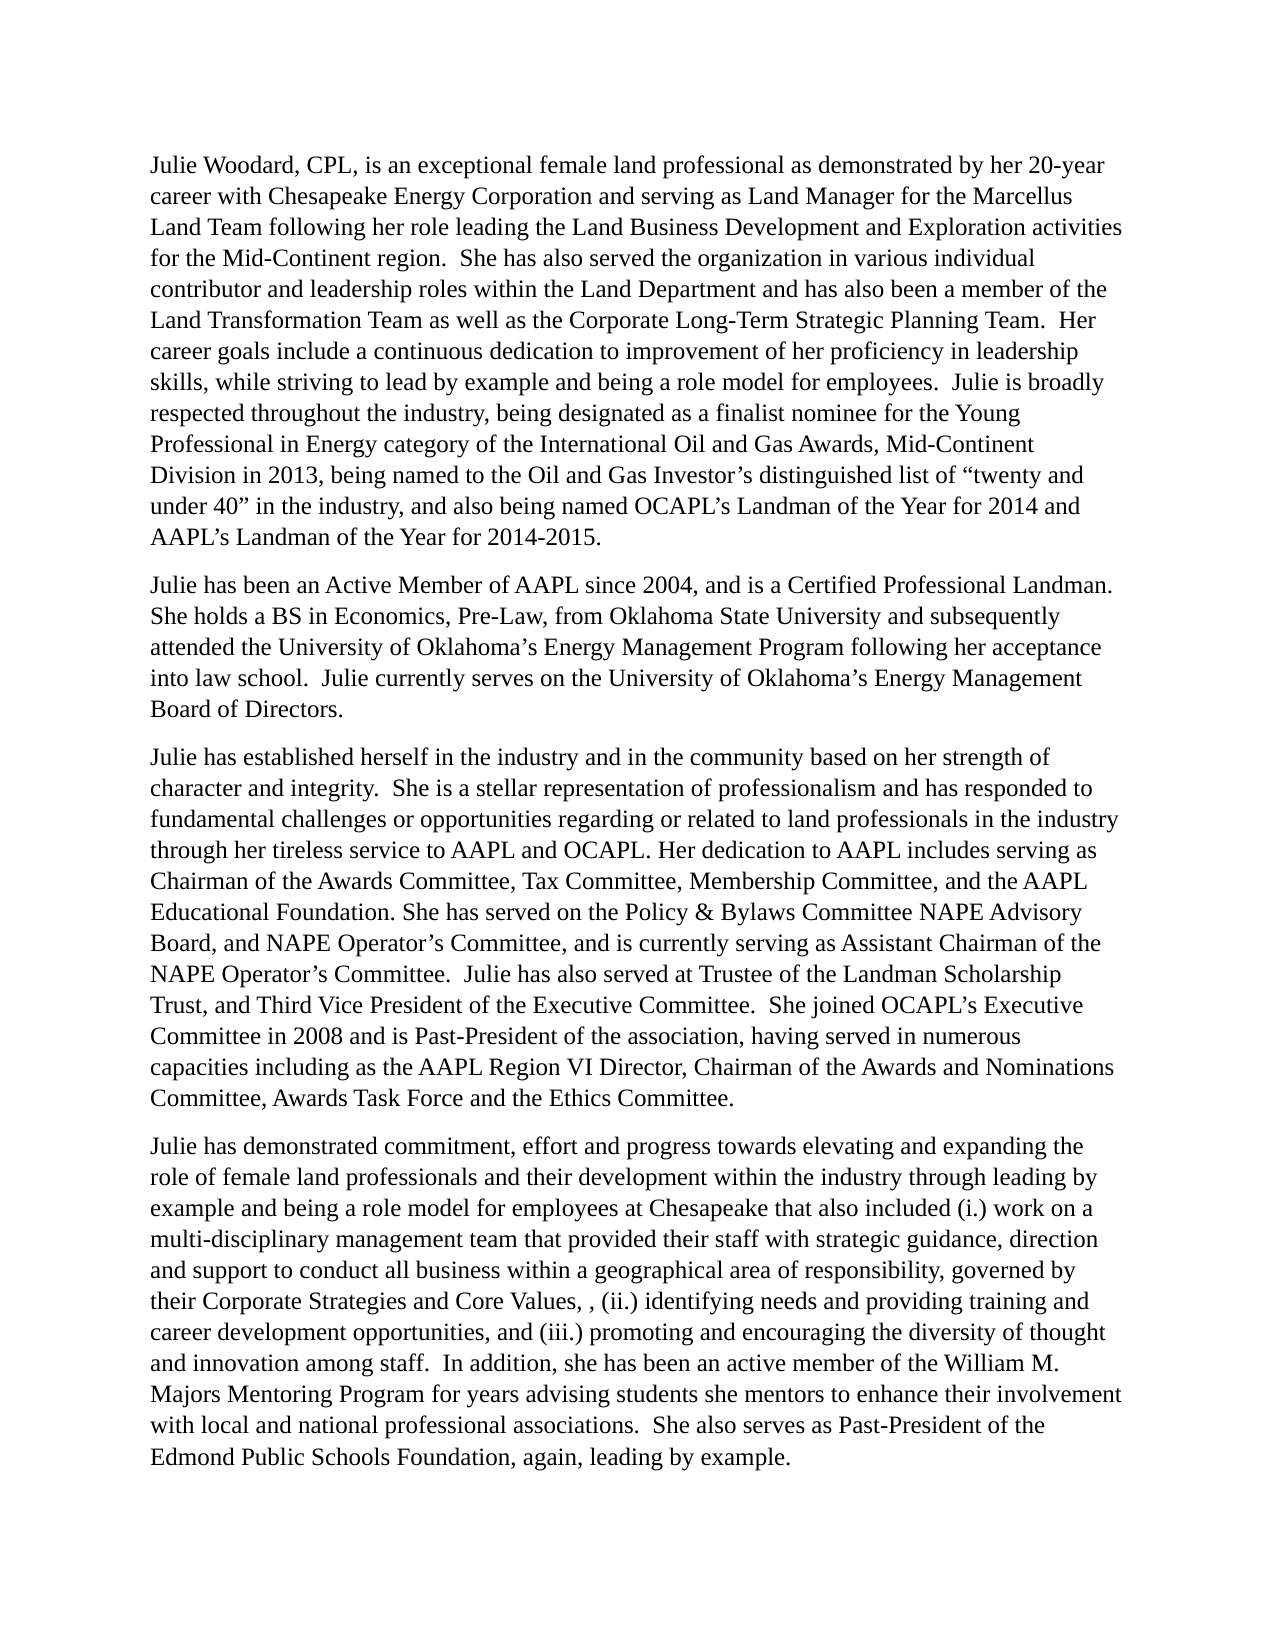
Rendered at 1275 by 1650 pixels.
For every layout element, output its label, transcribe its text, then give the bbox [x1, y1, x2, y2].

text Julie has demonstrated commitment, effort and progress towards elevating and expanding the role of female land professionals and their development within the industry through leading by example and being a role model for employees at Chesapeake that also included (i.) work on a multi-disciplinary management team that provided their staff with strategic guidance, direction and support to conduct all business within a geographical area of responsibility, governed by their Corporate Strategies and Core Values, , (ii.) identifying needs and providing training and career development opportunities, and (iii.) promoting and encouraging the diversity of thought and innovation among staff. In addition, she has been an active member of the William M. Majors Mentoring Program for years advising students she mentors to enhance their involvement with local and national professional associations. She also serves as Past-President of the Edmond Public Schools Foundation, again, leading by example. [150, 1131, 1125, 1470]
text Julie has been an Active Member of AAPL since 2004, and is a Certified Professional Landman. She holds a BS in Economics, Pre-Law, from Oklahoma State University and subsequently attended the University of Oklahoma’s Energy Management Program following her acceptance into law school. Julie currently serves on the University of Oklahoma’s Energy Management Board of Directors. [150, 570, 1125, 723]
text Julie has established herself in the industry and in the community based on her strength of character and integrity. She is a stellar representation of professionalism and has responded to fundamental challenges or opportunities regarding or related to land professionals in the industry through her tireless service to AAPL and OCAPL. Her dedication to AAPL includes serving as Chairman of the Awards Committee, Tax Committee, Membership Committee, and the AAPL Educational Foundation. She has served on the Policy & Bylaws Committee NAPE Advisory Board, and NAPE Operator’s Committee, and is currently serving as Assistant Chairman of the NAPE Operator’s Committee. Julie has also served at Trustee of the Landman Scholarship Trust, and Third Vice President of the Executive Committee. She joined OCAPL’s Executive Committee in 2008 and is Past-President of the association, having served in numerous capacities including as the AAPL Region VI Director, Chairman of the Awards and Nominations Committee, Awards Task Force and the Ethics Committee. [150, 742, 1125, 1112]
text Julie Woodard, CPL, is an exceptional female land professional as demonstrated by her 20-year career with Chesapeake Energy Corporation and serving as Land Manager for the Marcellus Land Team following her role leading the Land Business Development and Exploration activities for the Mid-Continent region. She has also served the organization in various individual contributor and leadership roles within the Land Department and has also been a member of the Land Transformation Team as well as the Corporate Long-Term Strategic Planning Team. Her career goals include a continuous dedication to improvement of her proficiency in leadership skills, while striving to lead by example and being a role model for employees. Julie is broadly respected throughout the industry, being designated as a finalist nominee for the Young Professional in Energy category of the International Oil and Gas Awards, Mid-Continent Division in 2013, being named to the Oil and Gas Investor’s distinguished list of “twenty and under 40” in the industry, and also being named OCAPL’s Landman of the Year for 2014 and AAPL’s Landman of the Year for 2014-2015. [150, 150, 1125, 551]
